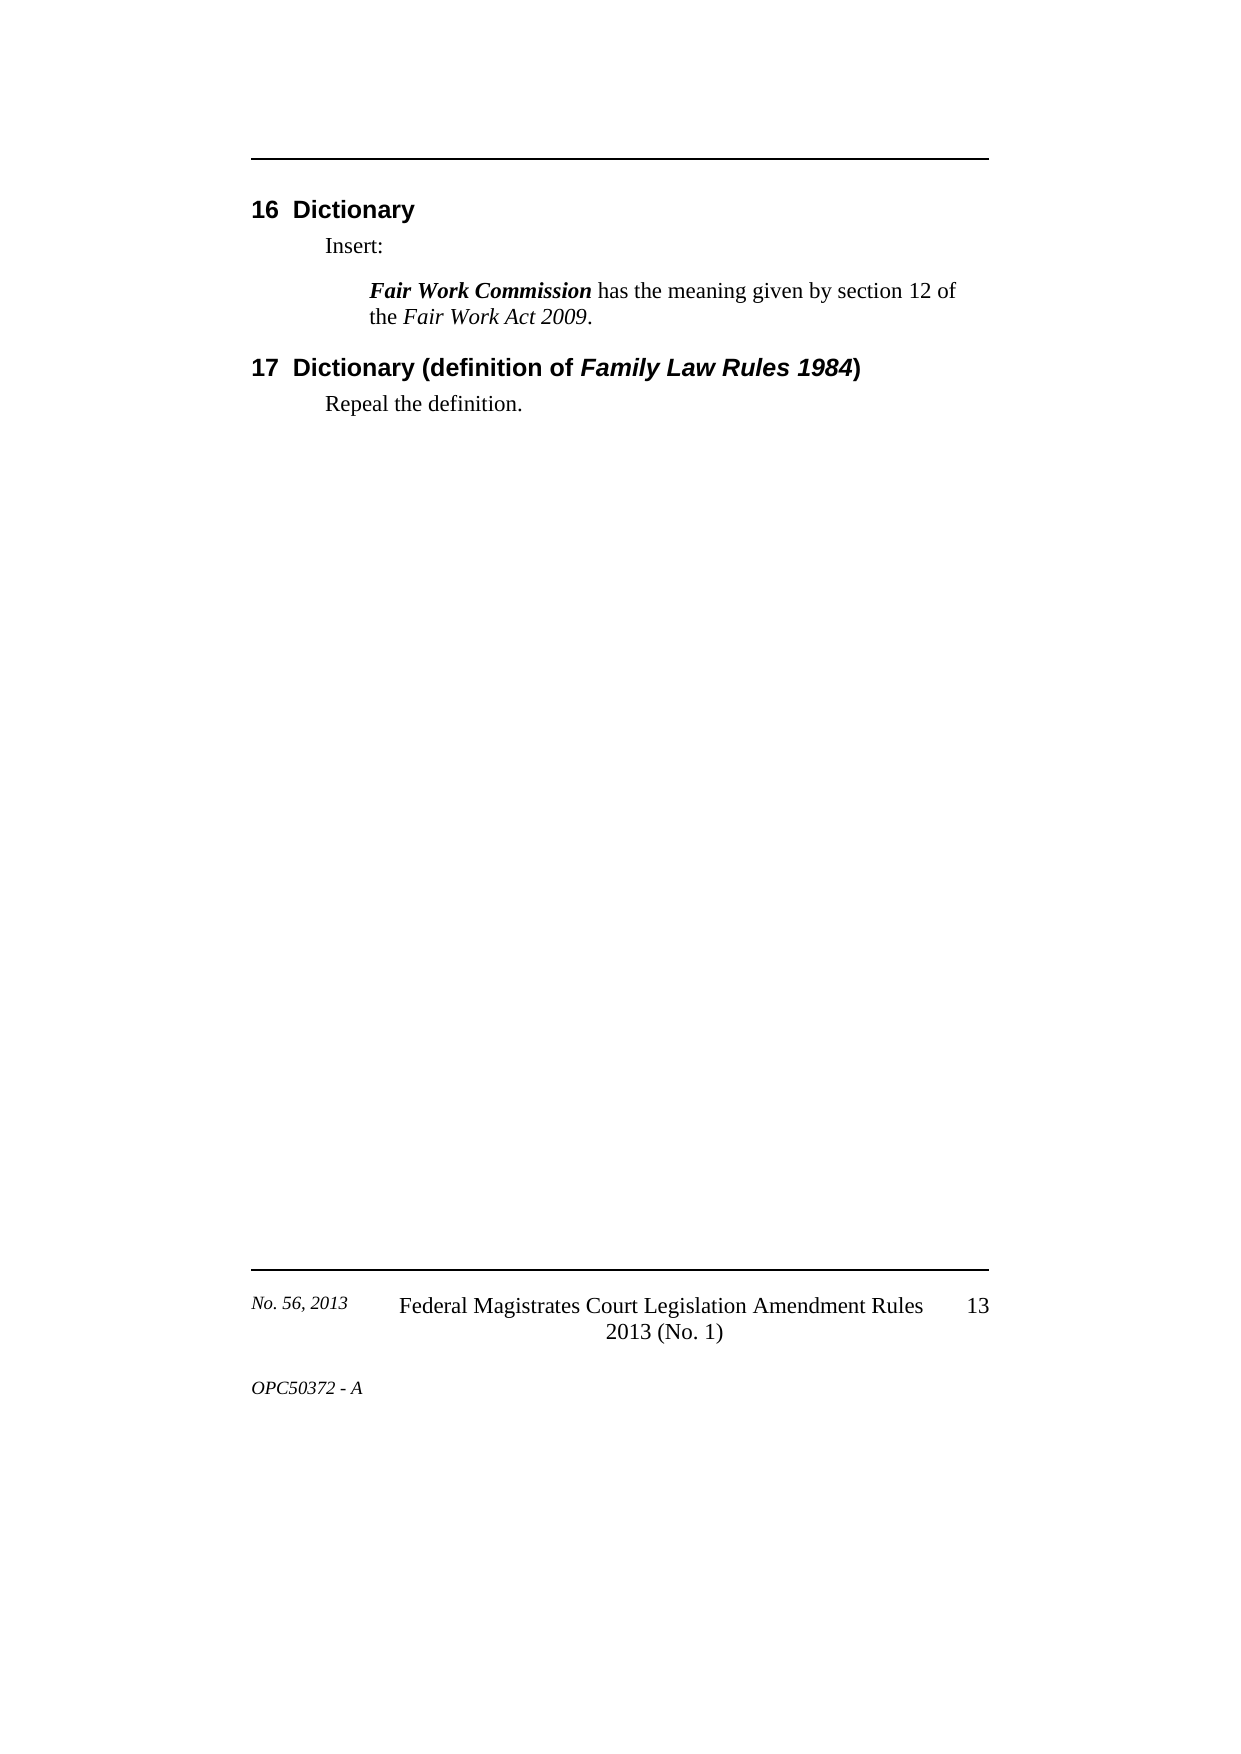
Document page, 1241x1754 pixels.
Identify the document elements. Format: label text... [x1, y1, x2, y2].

text Insert: [325, 232, 989, 258]
text Repeal the definition. [325, 390, 989, 416]
text 16 Dictionary [251, 195, 989, 224]
text 17 Dictionary (definition of Family Law Rules 1984) [251, 353, 989, 381]
text Fair Work Commission has the meaning given by section 12 of the Fair Work Act 2009. [369, 277, 989, 330]
